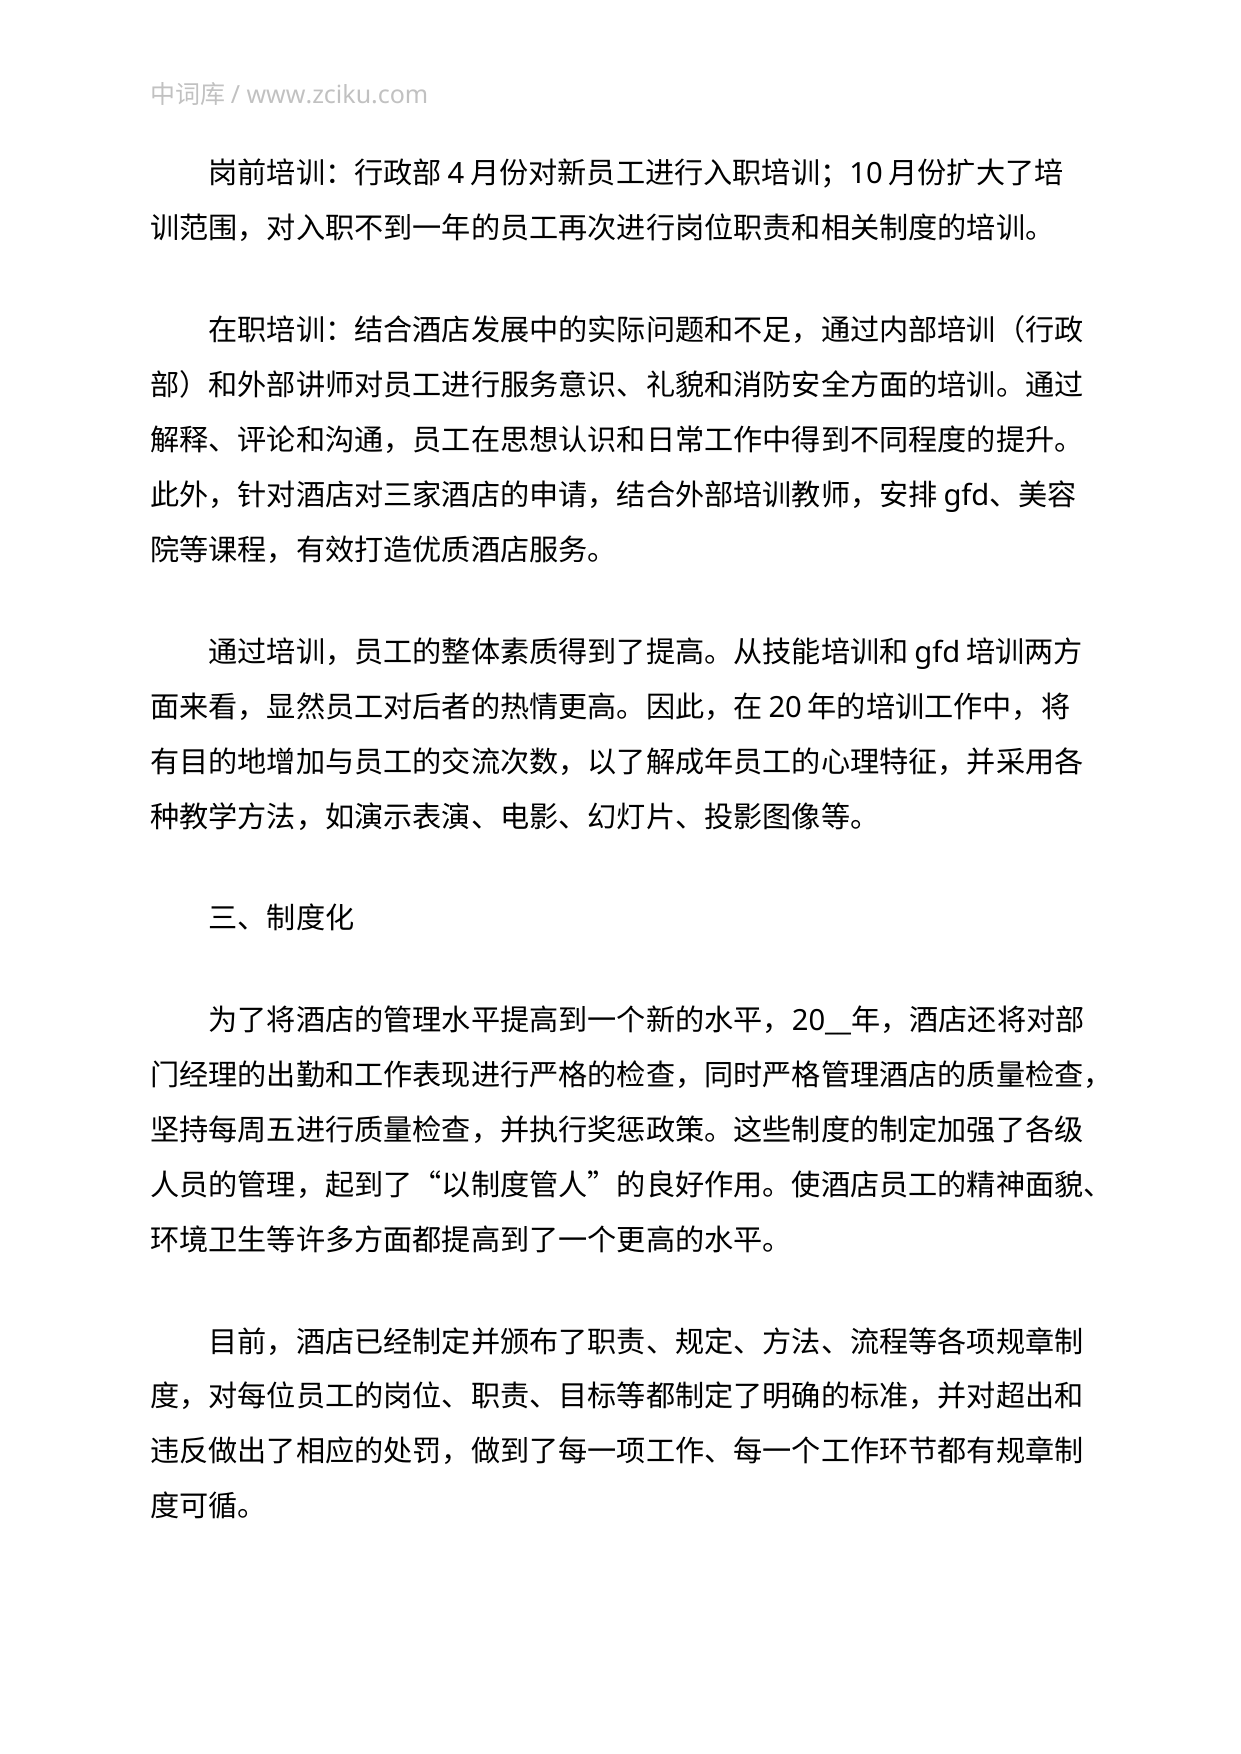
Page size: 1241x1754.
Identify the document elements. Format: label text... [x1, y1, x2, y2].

text 目前，酒店已经制定并颁布了职责、规定、方法、流程等各项规章制度，对每位员工的岗位、职责、目标等都制定了明确的标准，并对超出和违反做出了相应的处罚，做到了每一项工作、每一个工作环节都有规章制度可循。 [150, 1318, 1090, 1525]
text 岗前培训：行政部4月份对新员工进行入职培训；10月份扩大了培训范围，对入职不到一年的员工再次进行岗位职责和相关制度的培训。 [150, 150, 1090, 247]
text 三、制度化 [150, 895, 1090, 937]
text 为了将酒店的管理水平提高到一个新的水平，20__年，酒店还将对部门经理的出勤和工作表现进行严格的检查，同时严格管理酒店的质量检查，坚持每周五进行质量检查，并执行奖惩政策。这些制度的制定加强了各级人员的管理，起到了“以制度管人”的良好作用。使酒店员工的精神面貌、环境卫生等许多方面都提高到了一个更高的水平。 [150, 997, 1090, 1259]
text 通过培训，员工的整体素质得到了提高。从技能培训和gfd培训两方面来看，显然员工对后者的热情更高。因此，在20年的培训工作中，将有目的地增加与员工的交流次数，以了解成年员工的心理特征，并采用各种教学方法，如演示表演、电影、幻灯片、投影图像等。 [150, 628, 1090, 835]
text 在职培训：结合酒店发展中的实际问题和不足，通过内部培训（行政部）和外部讲师对员工进行服务意识、礼貌和消防安全方面的培训。通过解释、评论和沟通，员工在思想认识和日常工作中得到不同程度的提升。此外，针对酒店对三家酒店的申请，结合外部培训教师，安排gfd、美容院等课程，有效打造优质酒店服务。 [150, 307, 1090, 569]
